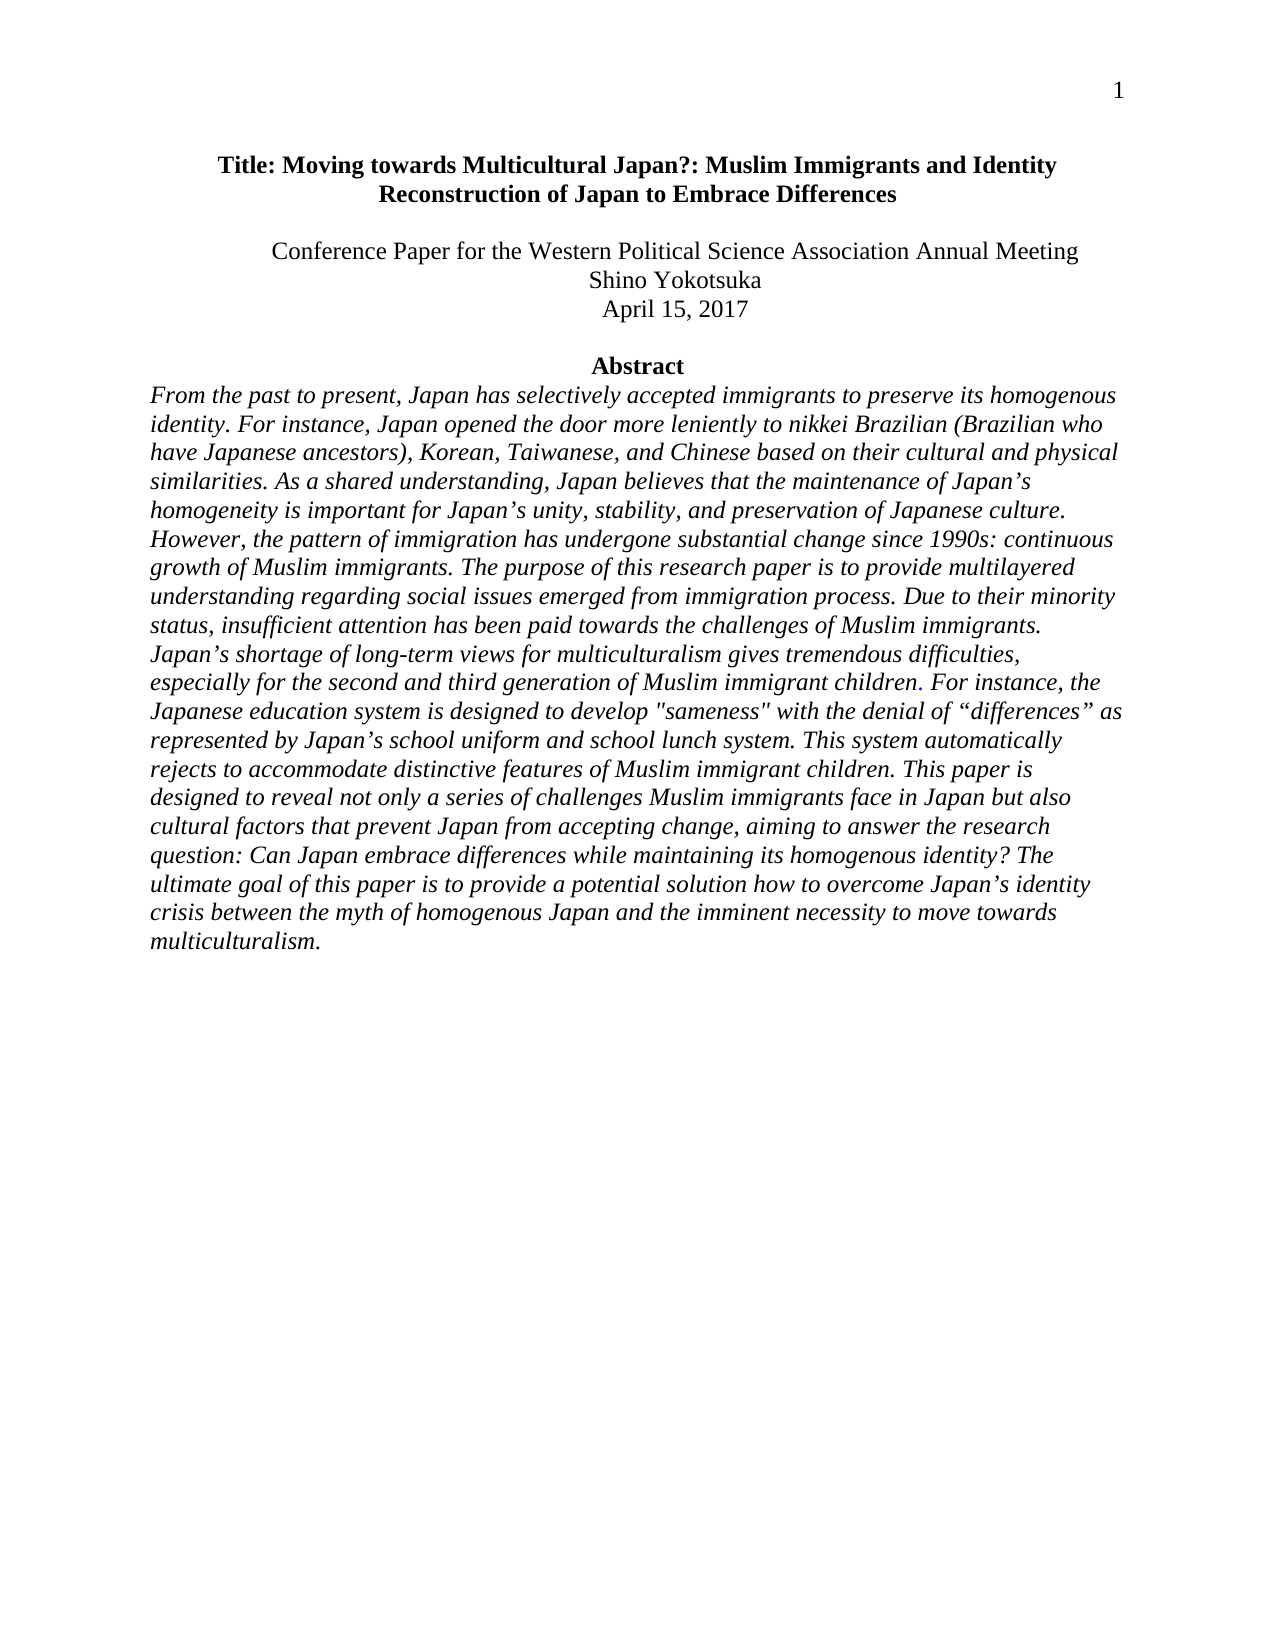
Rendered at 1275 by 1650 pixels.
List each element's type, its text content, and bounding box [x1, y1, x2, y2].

text From the past to present, Japan has selectively accepted immigrants to preserve its homogenous identity. For instance, Japan opened the door more leniently to nikkei Brazilian (Brazilian who have Japanese ancestors), Korean, Taiwanese, and Chinese based on their cultural and physical similarities. As a shared understanding, Japan believes that the maintenance of Japan’s homogeneity is important for Japan’s unity, stability, and preservation of Japanese culture. However, the pattern of immigration has undergone substantial change since 1990s: continuous growth of Muslim immigrants. The purpose of this research paper is to provide multilayered understanding regarding social issues emerged from immigration process. Due to their minority status, insufficient attention has been paid towards the challenges of Muslim immigrants. Japan’s shortage of long-term views for multiculturalism gives tremendous difficulties, especially for the second and third generation of Muslim immigrant children. For instance, the Japanese education system is designed to develop "sameness" with the denial of “differences” as represented by Japan’s school uniform and school lunch system. This system automatically rejects to accommodate distinctive features of Muslim immigrant children. This paper is designed to reveal not only a series of challenges Muslim immigrants face in Japan but also cultural factors that prevent Japan from accepting change, aiming to answer the research question: Can Japan embrace differences while maintaining its homogenous identity? The ultimate goal of this paper is to provide a potential solution how to overcome Japan’s identity crisis between the myth of homogenous Japan and the imminent necessity to move towards multiculturalism. [150, 380, 1125, 955]
text Conference Paper for the Western Political Science Association Annual Meeting [150, 236, 1125, 265]
text Shino Yokotsuka [150, 265, 1125, 294]
text April 15, 2017 [150, 294, 1125, 322]
text Title: Moving towards Multicultural Japan?: Muslim Immigrants and Identity Reconstruction of Japan to Embrace Differences [150, 150, 1125, 207]
text Abstract [150, 351, 1125, 380]
